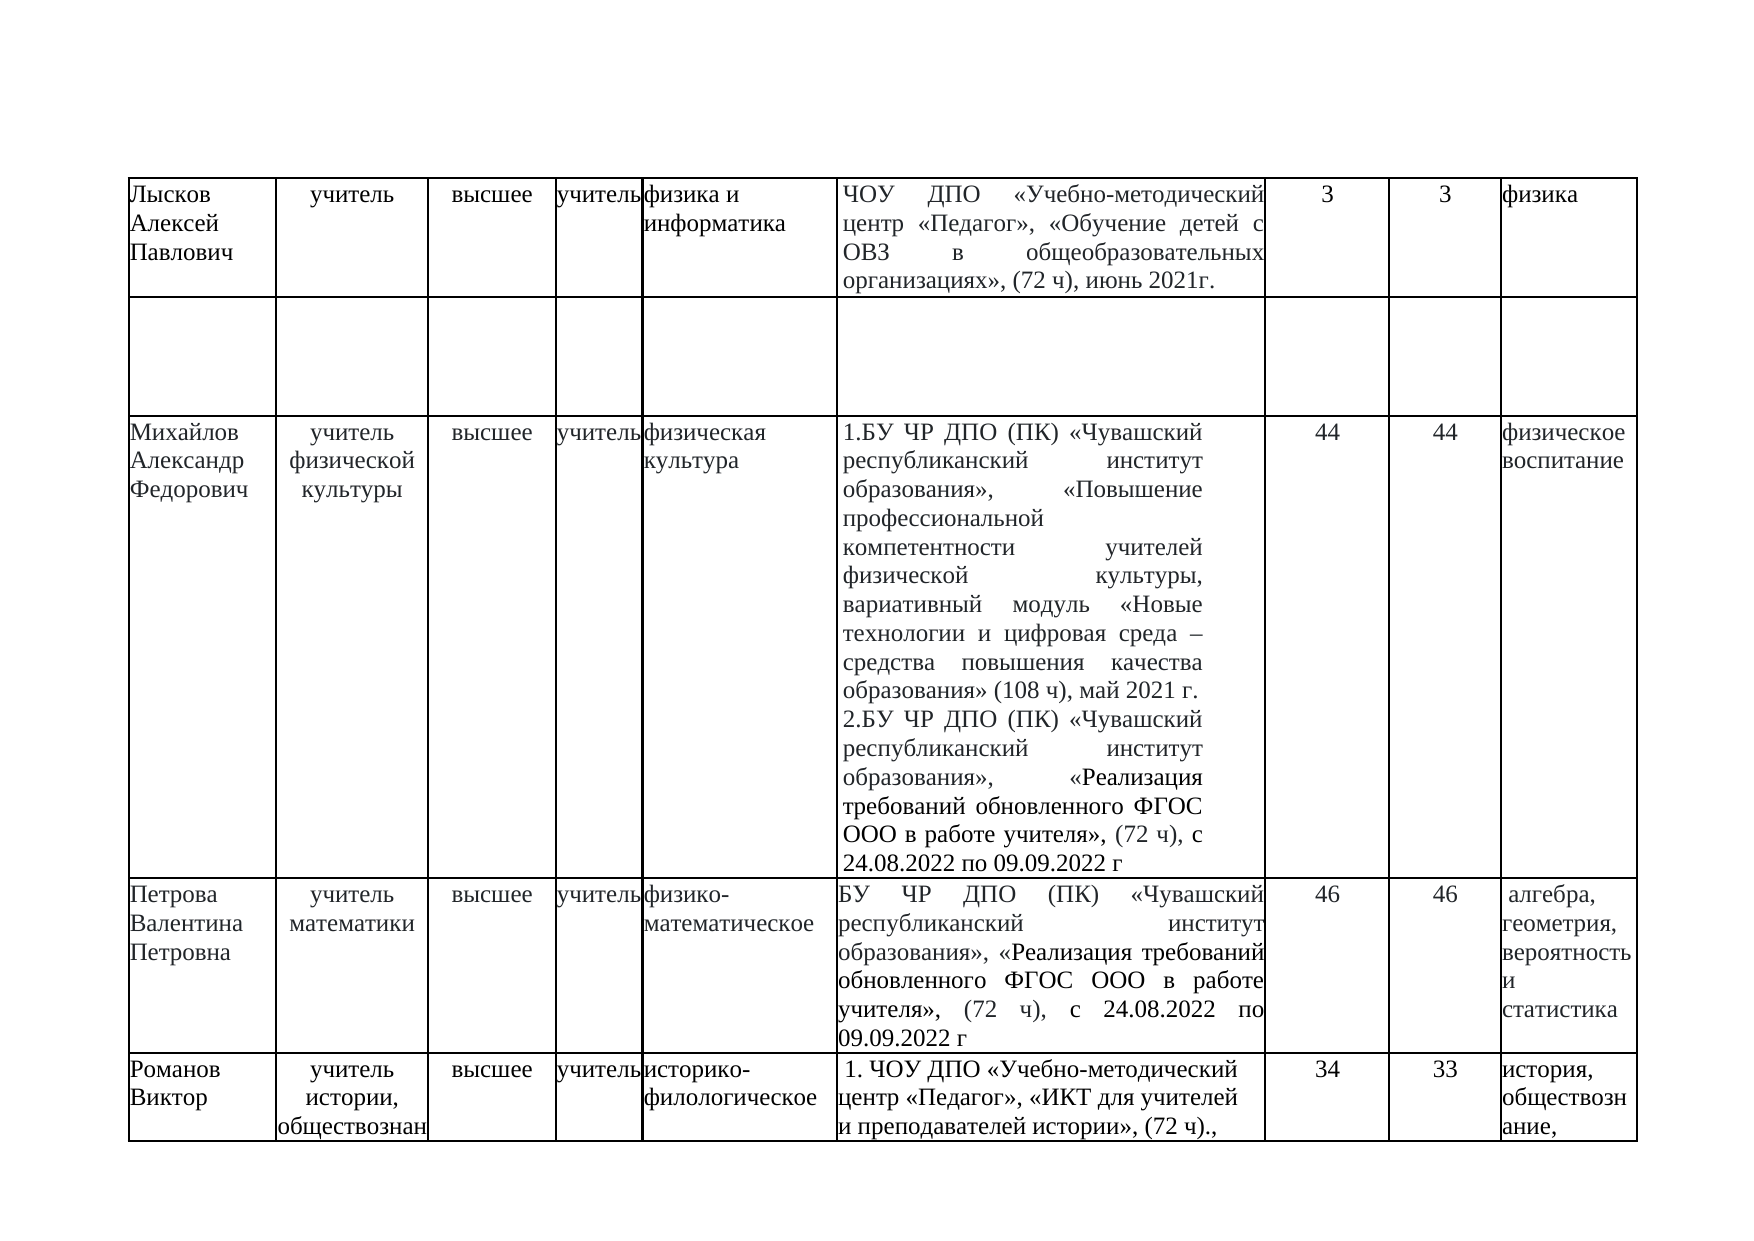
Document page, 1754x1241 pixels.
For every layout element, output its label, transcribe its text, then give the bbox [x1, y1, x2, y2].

table_cell [429, 298, 555, 415]
table_cell [1390, 298, 1500, 415]
table_cell учитель [557, 879, 641, 1052]
table_cell 33 [1390, 1054, 1500, 1140]
table_cell 46 [1266, 879, 1388, 1052]
table_cell физико-математическое [644, 879, 836, 1052]
table_cell [644, 298, 836, 415]
table_cell учитель [557, 179, 641, 296]
table_cell высшее [429, 1054, 555, 1140]
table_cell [277, 1054, 427, 1140]
table_cell 1.БУ ЧР ДПО (ПК) «Чувашский республиканский институт образования», «Повышение профессиональной компетентности учителей физической культуры, вариативный модуль «Новые технологии и цифровая среда – средства повышения качества образования» (108 ч), май 2021 г. 2.БУ ЧР ДПО (ПК) «Чувашский республиканский институт образования», «Реализация требований обновленного ФГОС ООО в работе учителя», (72 ч), с 24.08.2022 по 09.09.2022 г [838, 417, 1264, 877]
table_cell 44 [1390, 417, 1500, 877]
table_cell Лысков Алексей Павлович [130, 179, 275, 296]
table_cell физика [1502, 179, 1636, 296]
table_cell учитель [277, 179, 427, 296]
table_cell [1266, 298, 1388, 415]
table_cell учитель [557, 1054, 641, 1140]
table_cell [277, 298, 427, 415]
table_cell [1502, 298, 1636, 415]
table_cell БУ ЧР ДПО (ПК) «Чувашский республиканский институт образования», «Реализация требований обновленного ФГОС ООО в работе учителя», (72 ч), с 24.08.2022 по 09.09.2022 г [838, 879, 1264, 1052]
table_cell учитель [557, 417, 641, 877]
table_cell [644, 1054, 836, 1140]
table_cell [130, 1054, 275, 1140]
table_cell [130, 298, 275, 415]
table_cell физическое воспитание [1502, 417, 1636, 877]
table_cell учитель математики [277, 879, 427, 1052]
table_cell 44 [1266, 417, 1388, 877]
table_cell высшее [429, 179, 555, 296]
table_cell 3 [1390, 179, 1500, 296]
table_cell высшее [429, 417, 555, 877]
table_cell алгебра, геометрия, вероятность и статистика [1502, 879, 1636, 1052]
table_cell Петрова Валентина Петровна [130, 879, 275, 1052]
table_cell физика и информатика [644, 179, 836, 296]
table_cell 34 [1266, 1054, 1388, 1140]
table_cell ЧОУ ДПО «Учебно-методический центр «Педагог», «Обучение детей с ОВЗ в общеобразовательных организациях», (72 ч), июнь 2021г. [838, 179, 1264, 296]
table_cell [1502, 1054, 1636, 1140]
table_cell 46 [1390, 879, 1500, 1052]
table_cell физическая культура [644, 417, 836, 877]
table_cell Михайлов Александр Федорович [130, 417, 275, 877]
table_cell 3 [1266, 179, 1388, 296]
table_cell учитель физической культуры [277, 417, 427, 877]
table_cell [557, 298, 641, 415]
table_cell высшее [429, 879, 555, 1052]
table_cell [838, 1054, 1264, 1140]
table_cell [838, 298, 1264, 415]
